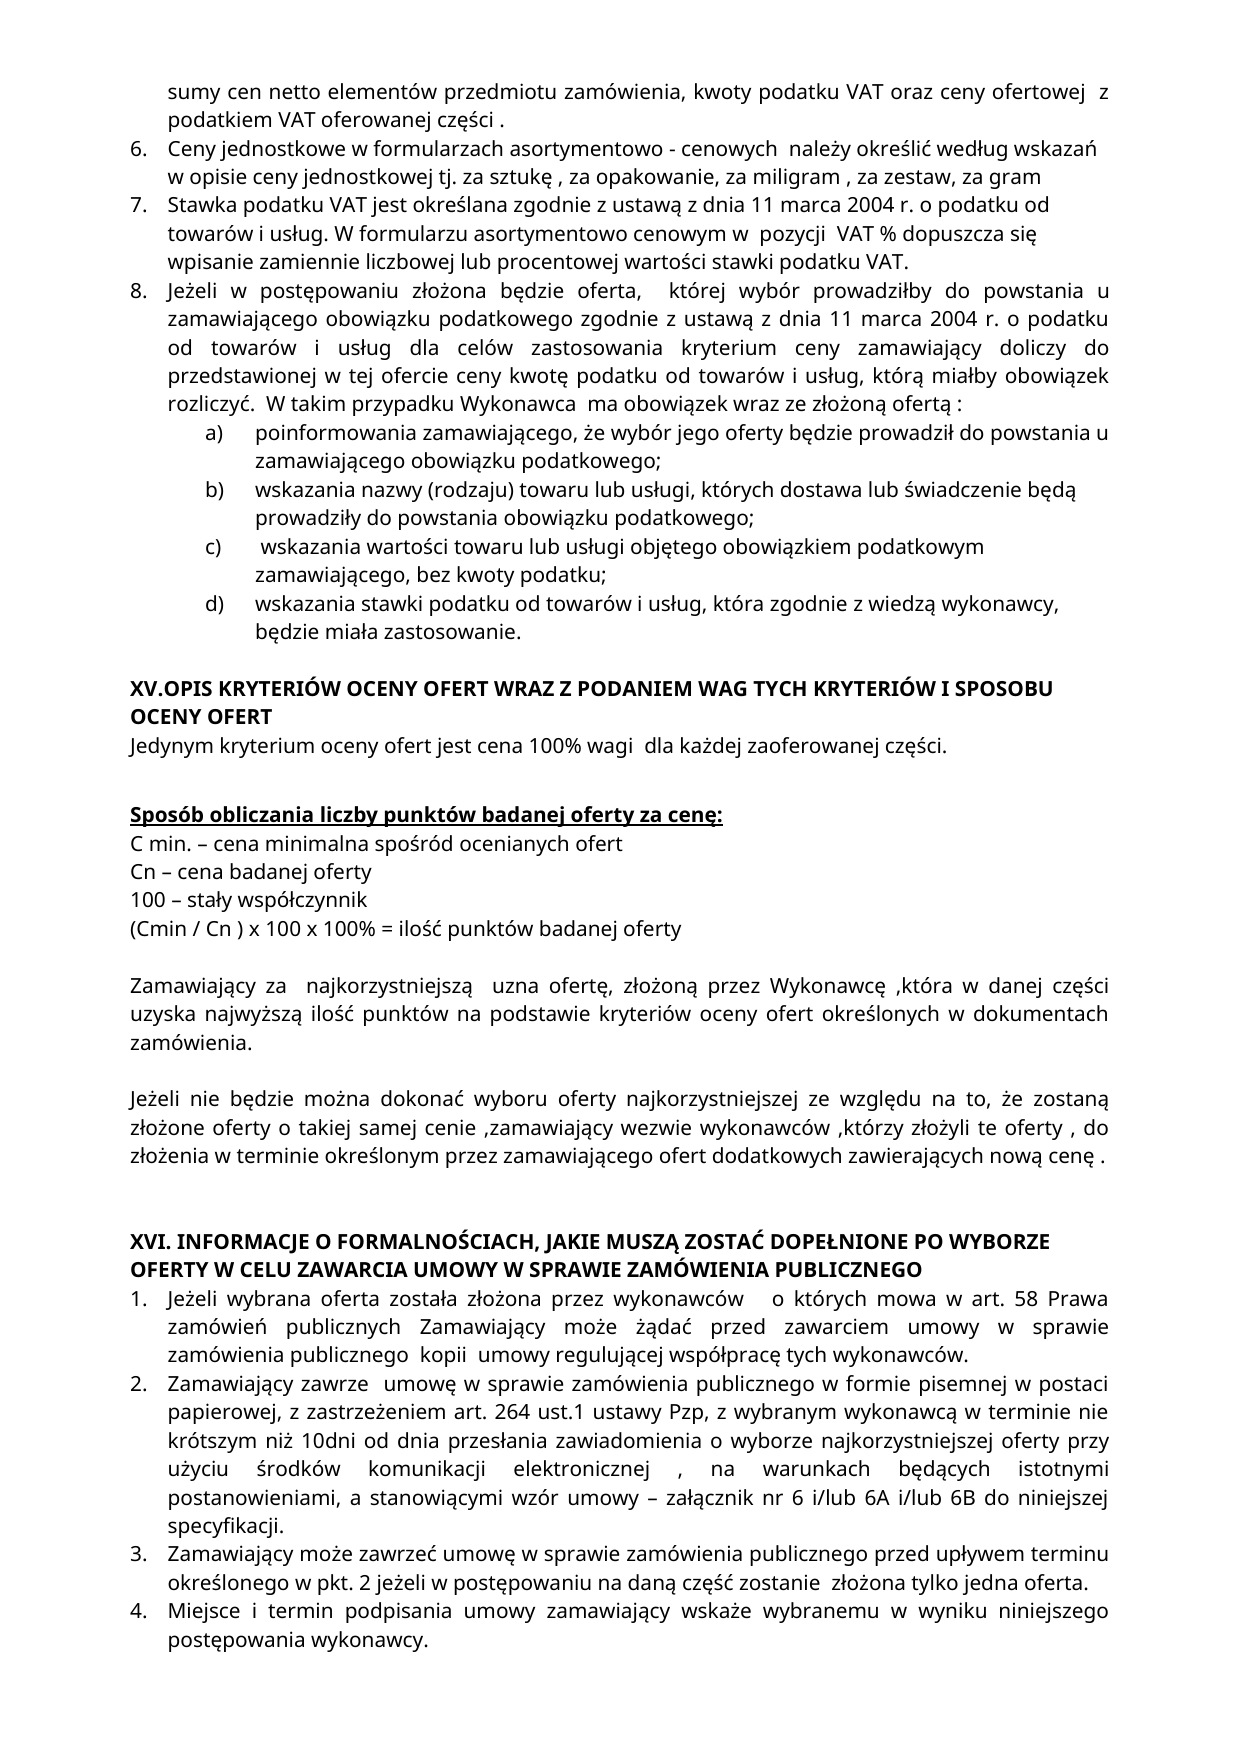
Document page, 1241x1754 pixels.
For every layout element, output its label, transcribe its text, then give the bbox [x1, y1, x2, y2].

text Cn – cena badanej oferty [130, 857, 1110, 886]
list wskazania stawki podatku od towarów i usług, która zgodnie z wiedzą wykonawcy, będzie miała zastosowanie. [205, 589, 1110, 646]
list wskazania wartości towaru lub usługi objętego obowiązkiem podatkowym zamawiającego, bez kwoty podatku; [205, 532, 1110, 589]
list poinformowania zamawiającego, że wybór jego oferty będzie prowadził do powstania u zamawiającego obowiązku podatkowego; [205, 418, 1110, 475]
list Zamawiający może zawrzeć umowę w sprawie zamówienia publicznego przed upływem terminu określonego w pkt. 2 jeżeli w postępowaniu na daną część zostanie złożona tylko jedna oferta. [130, 1539, 1110, 1596]
text (Cmin / Cn ) x 100 x 100% = ilość punktów badanej oferty [130, 914, 1110, 942]
text 100 – stały współczynnik [130, 886, 1110, 914]
list Miejsce i termin podpisania umowy zamawiający wskaże wybranemu w wyniku niniejszego postępowania wykonawcy. [130, 1596, 1110, 1653]
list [130, 77, 1110, 134]
text XVI. INFORMACJE O FORMALNOŚCIACH, JAKIE MUSZĄ ZOSTAĆ DOPEŁNIONE PO WYBORZE OFERTY W CELU ZAWARCIA UMOWY W SPRAWIE ZAMÓWIENIA PUBLICZNEGO [130, 1227, 1110, 1284]
list Ceny jednostkowe w formularzach asortymentowo - cenowych należy określić według wskazań w opisie ceny jednostkowej tj. za sztukę , za opakowanie, za miligram , za zestaw, za gram [130, 134, 1110, 191]
text C min. – cena minimalna spośród ocenianych ofert [130, 829, 1110, 857]
text Jedynym kryterium oceny ofert jest cena 100% wagi dla każdej zaoferowanej części. [130, 731, 1110, 759]
list wskazania nazwy (rodzaju) towaru lub usługi, których dostawa lub świadczenie będą prowadziły do powstania obowiązku podatkowego; [205, 475, 1110, 532]
list Stawka podatku VAT jest określana zgodnie z ustawą z dnia 11 marca 2004 r. o podatku od towarów i usług. W formularzu asortymentowo cenowym w pozycji VAT % dopuszcza się wpisanie zamiennie liczbowej lub procentowej wartości stawki podatku VAT. [130, 191, 1110, 276]
text XV.OPIS KRYTERIÓW OCENY OFERT WRAZ Z PODANIEM WAG TYCH KRYTERIÓW I SPOSOBU OCENY OFERT [130, 674, 1110, 731]
list Zamawiający zawrze umowę w sprawie zamówienia publicznego w formie pisemnej w postaci papierowej, z zastrzeżeniem art. 264 ust.1 ustawy Pzp, z wybranym wykonawcą w terminie nie krótszym niż 10dni od dnia przesłania zawiadomienia o wyborze najkorzystniejszej oferty przy użyciu środków komunikacji elektronicznej , na warunkach będących istotnymi postanowieniami, a stanowiącymi wzór umowy – załącznik nr 6 i/lub 6A i/lub 6B do niniejszej specyfikacji. [130, 1369, 1110, 1539]
text Sposób obliczania liczby punktów badanej oferty za cenę: [130, 800, 1110, 829]
text Jeżeli nie będzie można dokonać wyboru oferty najkorzystniejszej ze względu na to, że zostaną złożone oferty o takiej samej cenie ,zamawiający wezwie wykonawców ,którzy złożyli te oferty , do złożenia w terminie określonym przez zamawiającego ofert dodatkowych zawierających nową cenę . [130, 1084, 1110, 1170]
list Jeżeli wybrana oferta została złożona przez wykonawców o których mowa w art. 58 Prawa zamówień publicznych Zamawiający może żądać przed zawarciem umowy w sprawie zamówienia publicznego kopii umowy regulującej współpracę tych wykonawców. [130, 1284, 1110, 1369]
list Jeżeli w postępowaniu złożona będzie oferta, której wybór prowadziłby do powstania u zamawiającego obowiązku podatkowego zgodnie z ustawą z dnia 11 marca 2004 r. o podatku od towarów i usług dla celów zastosowania kryterium ceny zamawiający doliczy do przedstawionej w tej ofercie ceny kwotę podatku od towarów i usług, którą miałby obowiązek rozliczyć. W takim przypadku Wykonawca ma obowiązek wraz ze złożoną ofertą : [130, 276, 1110, 418]
text Zamawiający za najkorzystniejszą uzna ofertę, złożoną przez Wykonawcę ,która w danej części uzyska najwyższą ilość punktów na podstawie kryteriów oceny ofert określonych w dokumentach zamówienia. [130, 971, 1110, 1056]
